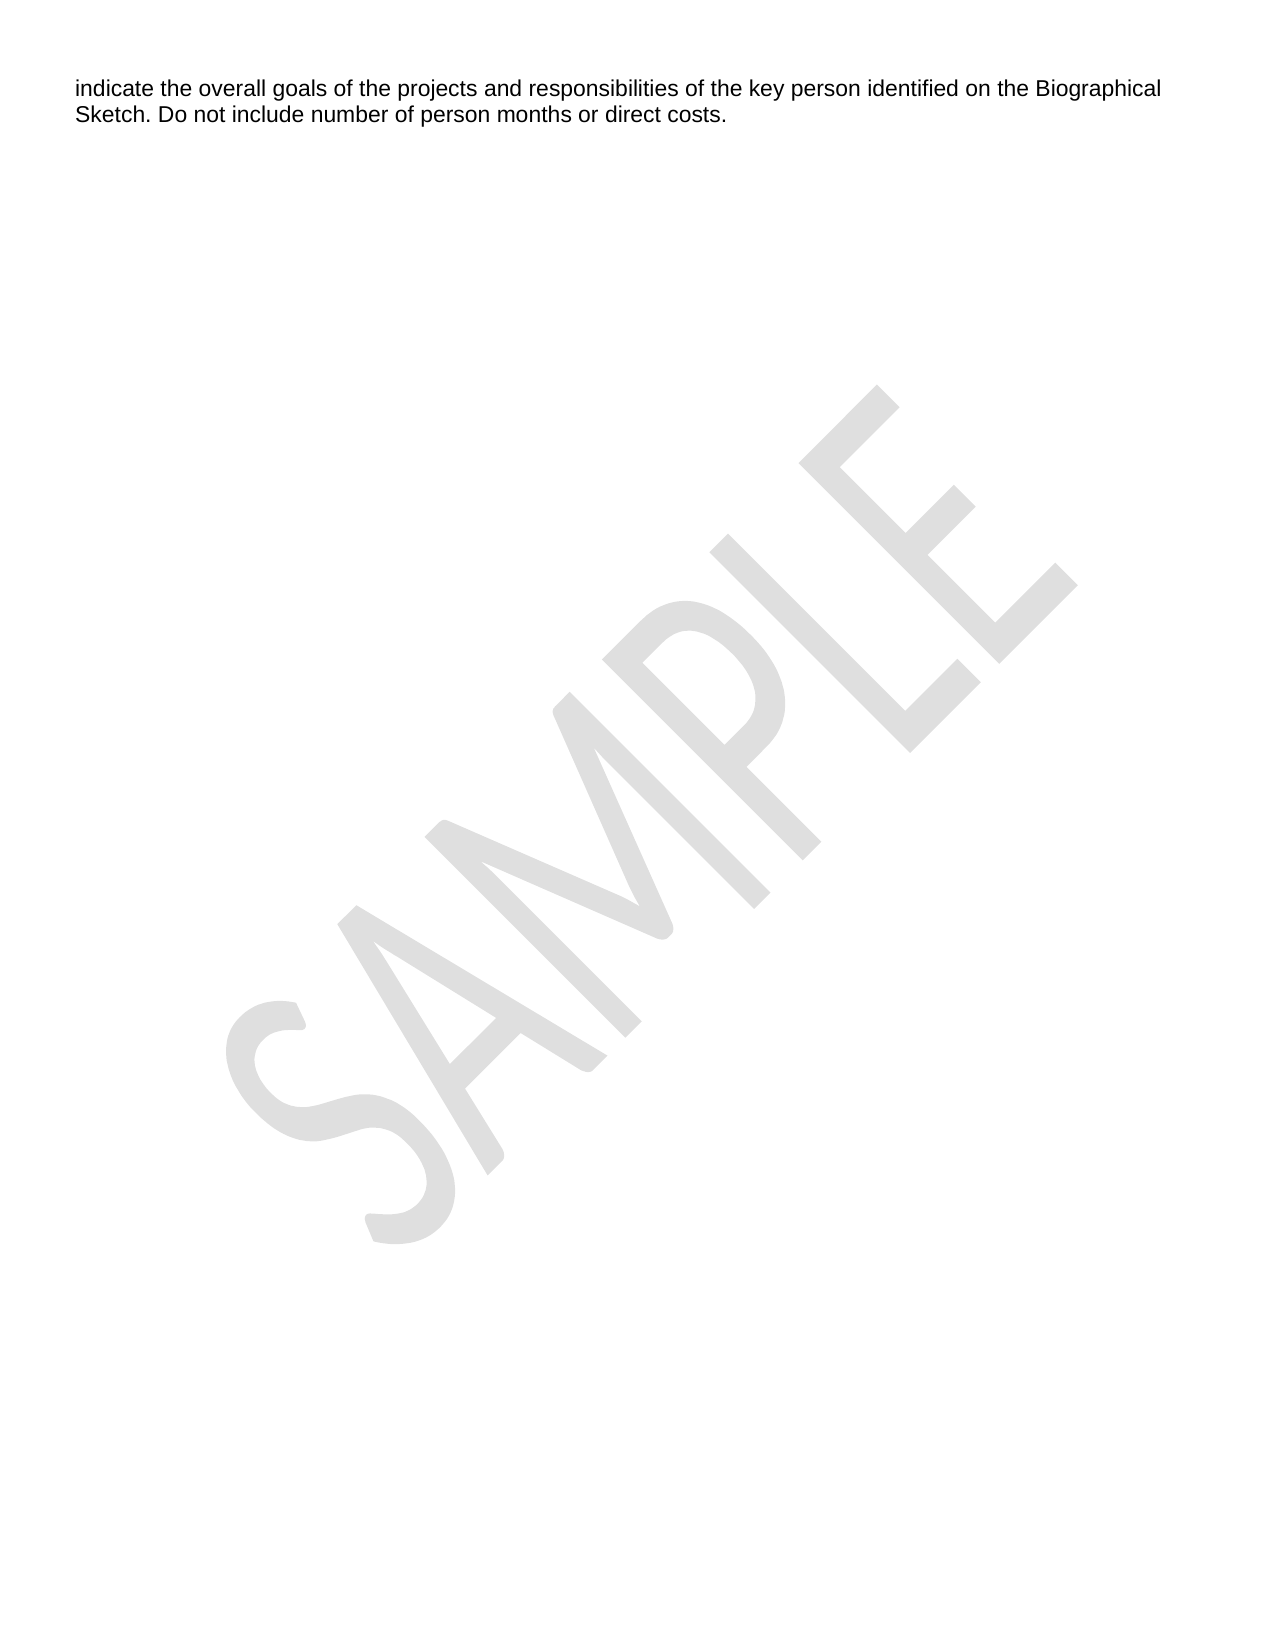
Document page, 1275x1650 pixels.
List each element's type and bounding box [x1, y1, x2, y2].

text [75, 75, 1200, 128]
